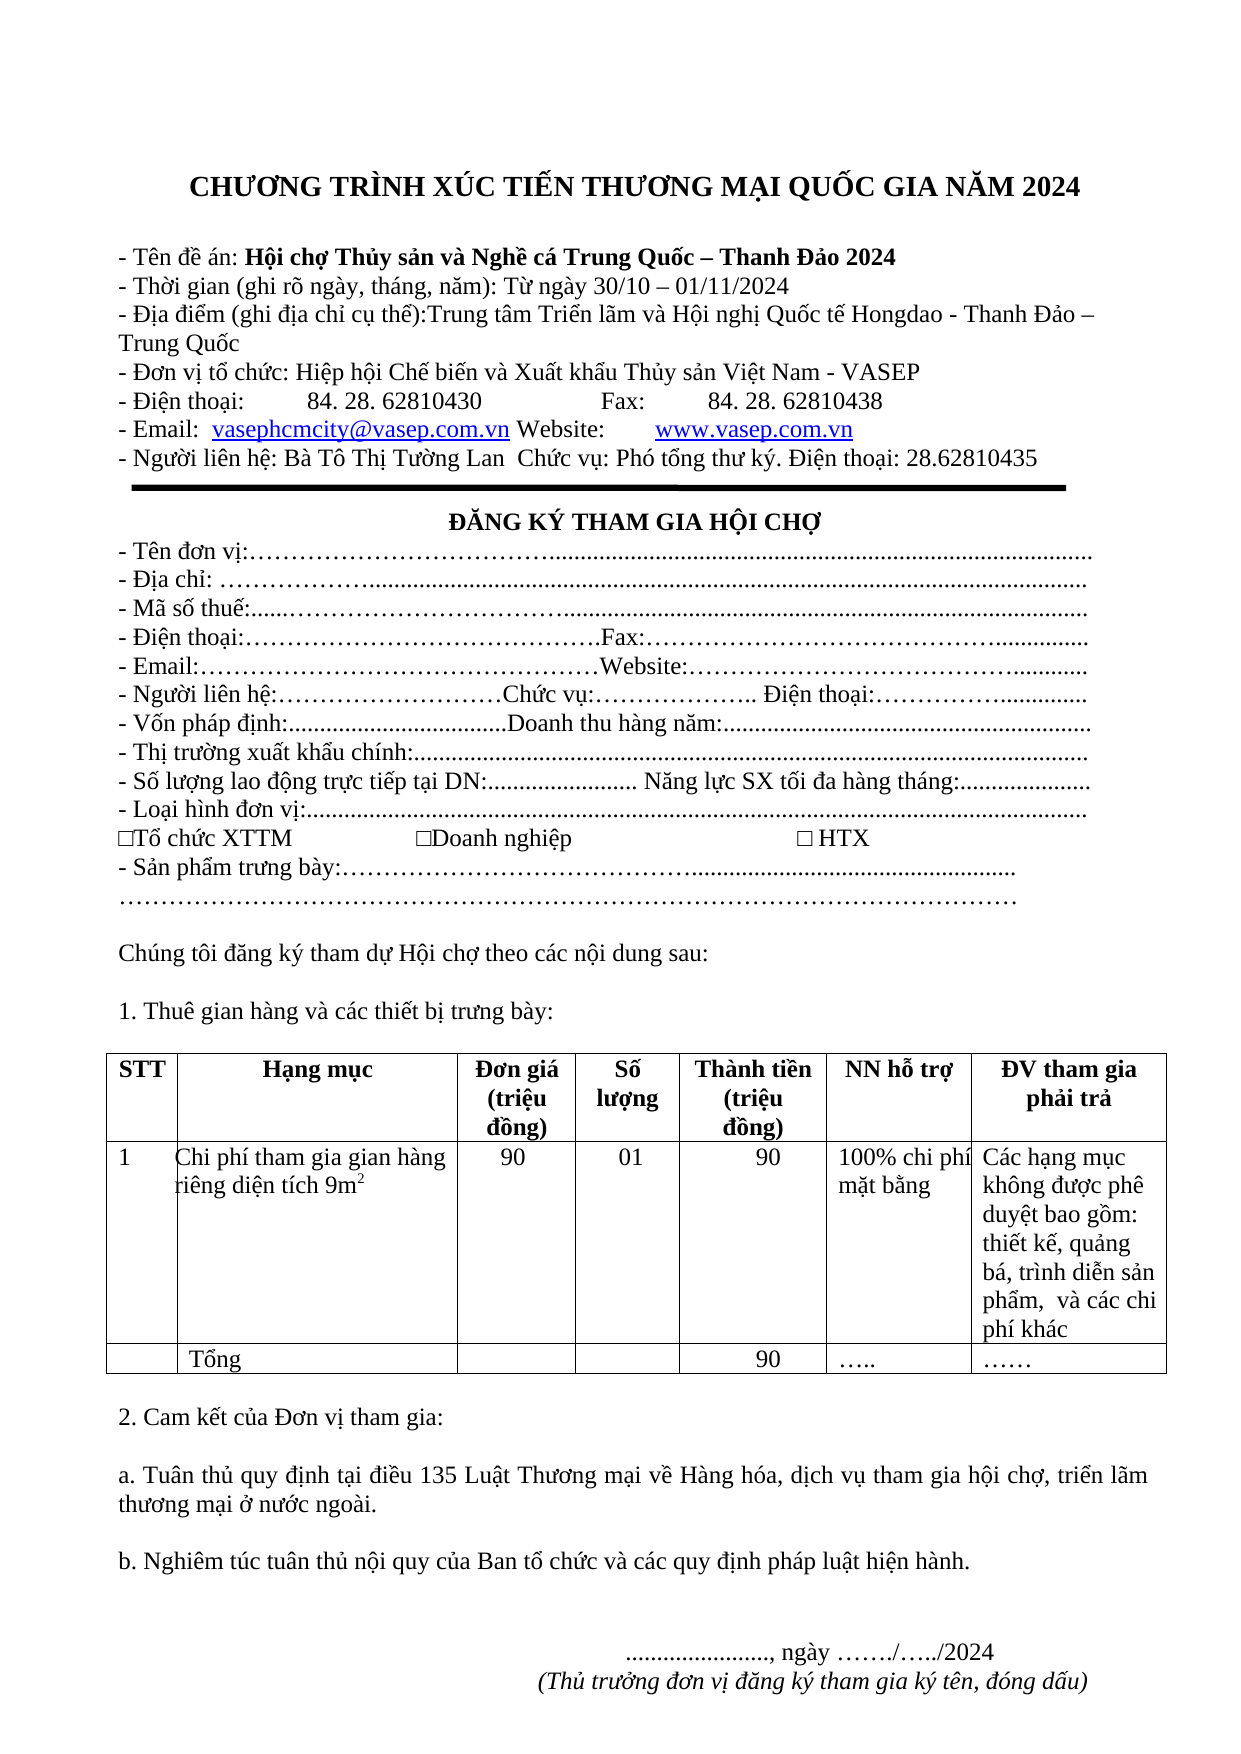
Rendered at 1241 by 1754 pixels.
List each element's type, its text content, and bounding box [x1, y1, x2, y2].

table_cell 90 [680, 1142, 826, 1343]
text - Người liên hệ: Bà Tô Thị Tường Lan Chức vụ: Phó tổng thư ký. Điện thoại: 28.62810435 [118, 443, 1181, 472]
table_header ĐV tham gia phải trả [972, 1054, 1166, 1141]
text ĐĂNG KÝ THAM GIA HỘI CHỢ [118, 507, 1151, 536]
table_header STT [107, 1054, 177, 1141]
table_cell …… [972, 1344, 1166, 1373]
text - Thời gian (ghi rõ ngày, tháng, năm): Từ ngày 30/10 – 01/11/2024 [118, 271, 1151, 299]
text - Email:…………………………………………Website:…………………………………............ [118, 651, 1181, 679]
table_cell Tổng [178, 1344, 457, 1373]
text - Tên đề án: Hội chợ Thủy sản và Nghề cá Trung Quốc – Thanh Đảo 2024 [118, 242, 1151, 271]
table_cell [107, 1344, 177, 1373]
text - Số lượng lao động trực tiếp tại DN:........................ Năng lực SX tối đa hàng tháng:..................... [118, 766, 1181, 794]
text a. Tuân thủ quy định tại điều 135 Luật Thương mại về Hàng hóa, dịch vụ tham gia hội chợ, triển lãm thương mại ở nước ngoài. [118, 1460, 1151, 1517]
table_cell 100% chi phí mặt bằng [827, 1142, 971, 1343]
table_cell Các hạng mục không được phê duyệt bao gồm: thiết kế, quảng bá, trình diễn sản phẩm, và các chi phí khác [972, 1142, 1166, 1343]
table_header Hạng mục [178, 1054, 457, 1141]
text - Địa điểm (ghi địa chỉ cụ thể):Trung tâm Triển lãm và Hội nghị Quốc tế Hongdao - Thanh Đảo – Trung Quốc [118, 299, 1151, 357]
text - Thị trường xuất khẩu chính:............................................................................................................ [118, 737, 1181, 766]
table_header Đơn giá (triệu đồng) [458, 1054, 575, 1141]
table_cell Chi phí tham gia gian hàng riêng diện tích 9m2 [178, 1142, 457, 1343]
table_cell [576, 1344, 679, 1373]
table_cell 90 [680, 1344, 826, 1373]
text - Email: vasephcmcity@vasep.com.vn Website: www.vasep.com.vn [118, 414, 1181, 443]
text □Tổ chức XTTM □Doanh nghiệp □ HTX [118, 823, 1181, 852]
table_cell 01 [576, 1142, 679, 1343]
table_header Số lượng [576, 1054, 679, 1141]
text 2. Cam kết của Đơn vị tham gia: [118, 1402, 1181, 1431]
table_cell 1 [107, 1142, 177, 1343]
text - Sản phẩm trưng bày:…………………………………….................................................... [118, 852, 1181, 881]
text (Thủ trưởng đơn vị đăng ký tham gia ký tên, đóng dấu) [468, 1666, 1151, 1695]
text - Đơn vị tổ chức: Hiệp hội Chế biến và Xuất khẩu Thủy sản Việt Nam - VASEP [118, 357, 1151, 386]
text ......................., ngày ……./…../2024 [468, 1637, 1151, 1666]
text - Người liên hệ:………………………Chức vụ:……………….. Điện thoại:…………….............. [118, 679, 1181, 708]
text 1. Thuê gian hàng và các thiết bị trưng bày: [118, 996, 1181, 1024]
table_cell ….. [827, 1344, 971, 1373]
table_header Thành tiền (triệu đồng) [680, 1054, 826, 1141]
text - Mã số thuế:......…………………………….................................................................................... [118, 593, 1181, 622]
text - Địa chỉ: ………………................................................................................................................... [118, 564, 1181, 593]
text - Loại hình đơn vị:............................................................................................................................. [118, 794, 1181, 823]
text Chúng tôi đăng ký tham dự Hội chợ theo các nội dung sau: [118, 938, 1181, 967]
text - Điện thoại: 84. 28. 62810430 Fax: 84. 28. 62810438 [118, 386, 1181, 414]
text b. Nghiêm túc tuân thủ nội quy của Ban tổ chức và các quy định pháp luật hiện hành. [118, 1546, 1181, 1575]
text - Vốn pháp định:...................................Doanh thu hàng năm:........................................................... [118, 708, 1181, 737]
text - Điện thoại:…………………………………….Fax:……………………………………............... [118, 622, 1181, 651]
text CHƯƠNG TRÌNH XÚC TIẾN THƯƠNG MẠI QUỐC GIA NĂM 2024 [118, 169, 1151, 202]
table_header NN hỗ trợ [827, 1054, 971, 1141]
text ……………………………………………………………………………………………… [118, 881, 1181, 909]
table_cell [458, 1344, 575, 1373]
text - Tên đơn vị:……………………………… [118, 536, 1151, 564]
table_cell 90 [458, 1142, 575, 1343]
